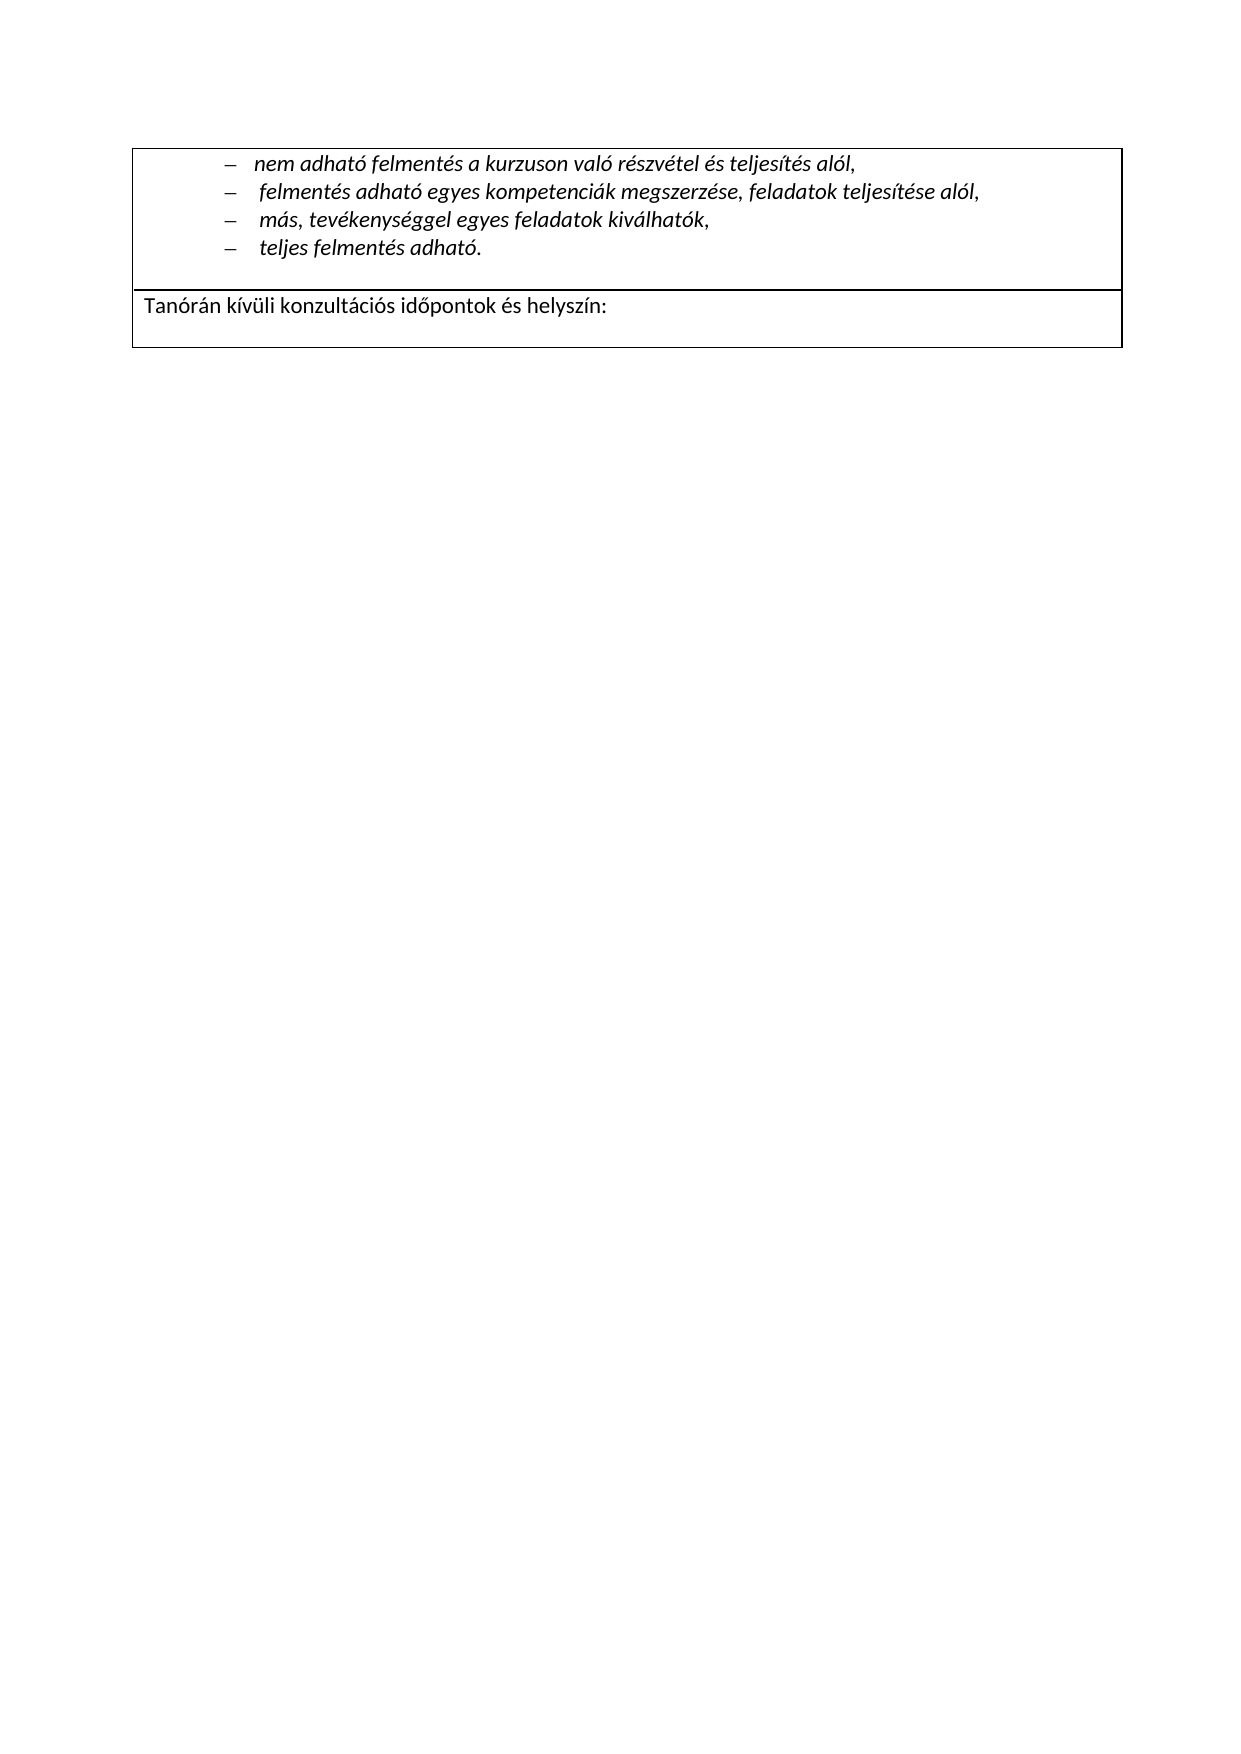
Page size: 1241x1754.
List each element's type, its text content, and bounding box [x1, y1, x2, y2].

table_cell Tanórán kívüli konzultációs időpontok és helyszín: [133, 290, 1121, 347]
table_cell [133, 149, 1121, 289]
